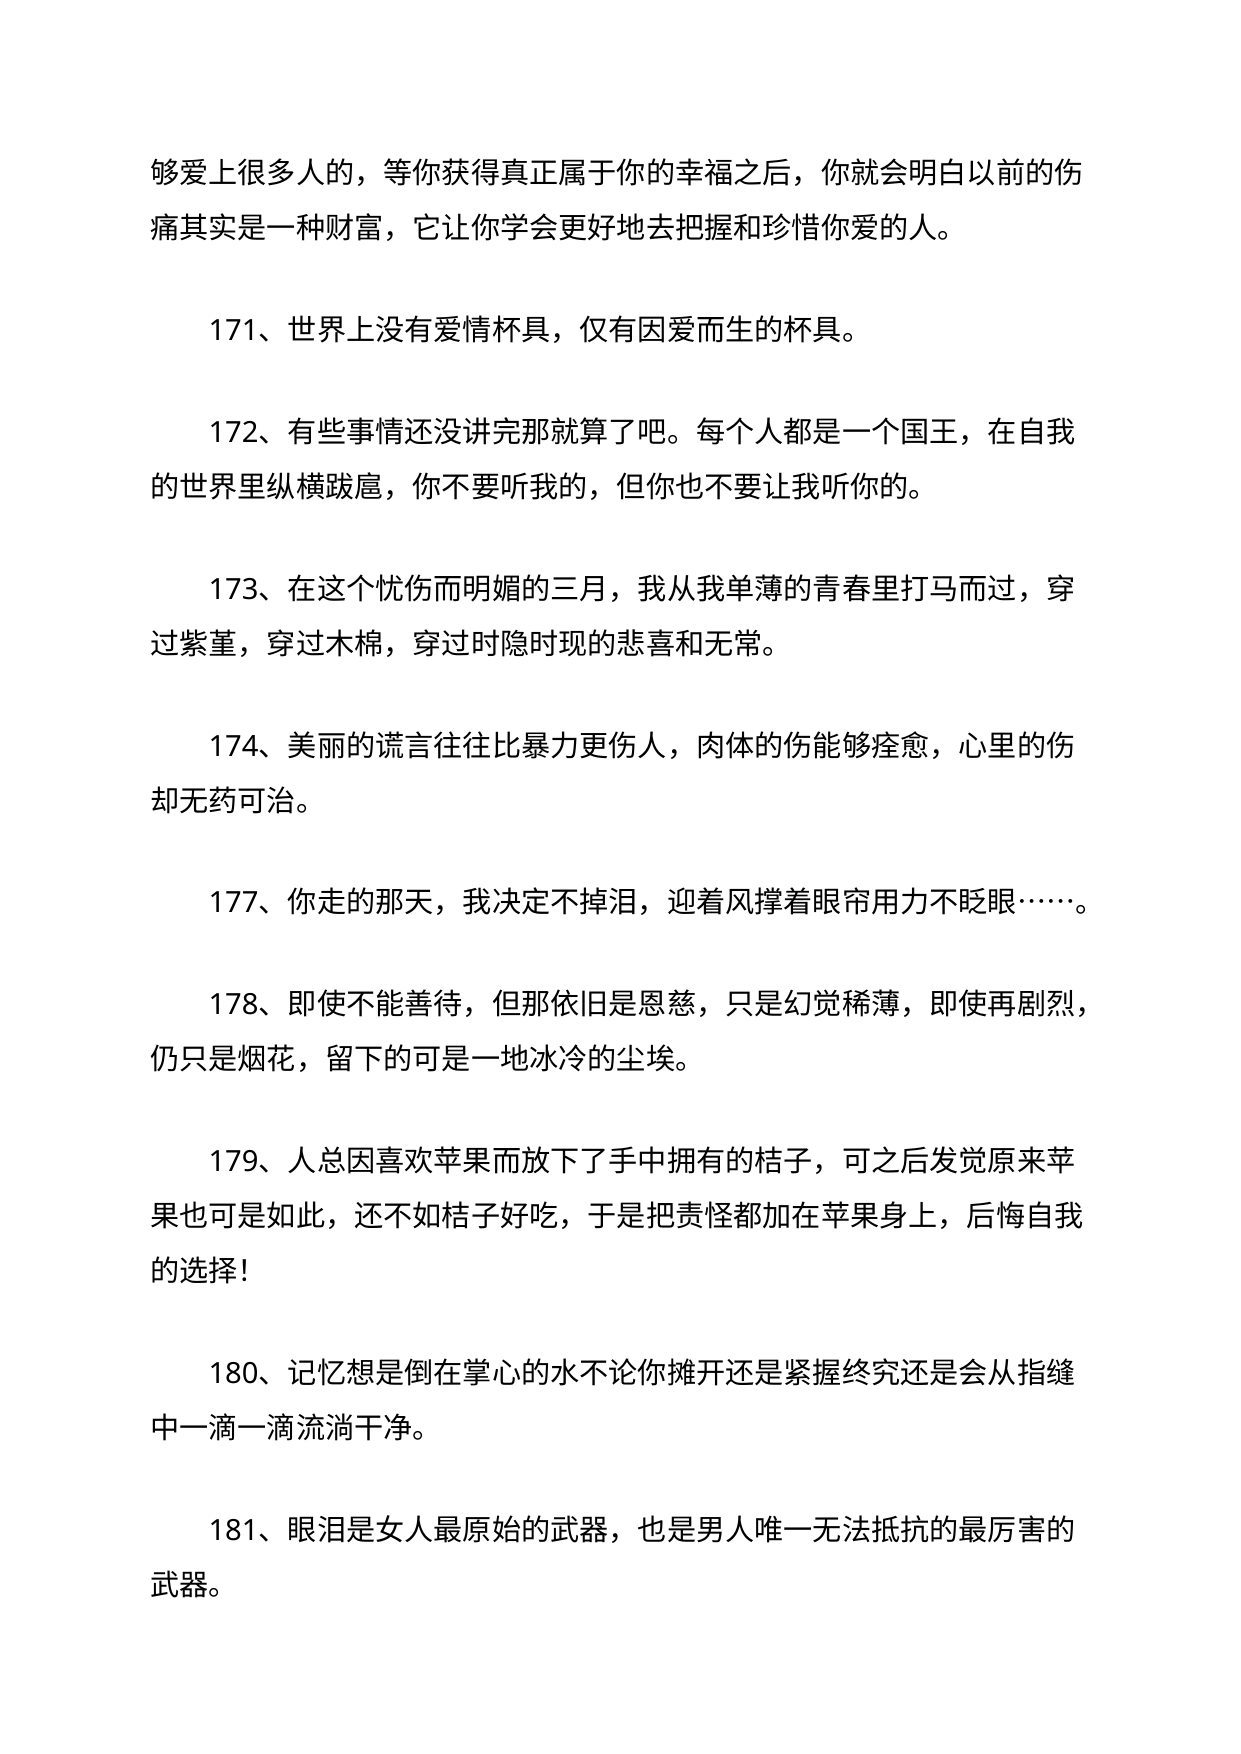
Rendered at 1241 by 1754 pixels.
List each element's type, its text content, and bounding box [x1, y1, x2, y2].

text 171、世界上没有爱情杯具，仅有因爱而生的杯具。 [150, 307, 1090, 349]
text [150, 150, 1090, 247]
text 179、人总因喜欢苹果而放下了手中拥有的桔子，可之后发觉原来苹果也可是如此，还不如桔子好吃，于是把责怪都加在苹果身上，后悔自我的选择！ [150, 1138, 1090, 1290]
text 181、眼泪是女人最原始的武器，也是男人唯一无法抵抗的最厉害的武器。 [150, 1506, 1090, 1603]
text 178、即使不能善待，但那依旧是恩慈，只是幻觉稀薄，即使再剧烈，仍只是烟花，留下的可是一地冰冷的尘埃。 [150, 981, 1090, 1078]
text 172、有些事情还没讲完那就算了吧。每个人都是一个国王，在自我的世界里纵横跋扈，你不要听我的，但你也不要让我听你的。 [150, 409, 1090, 506]
text 180、记忆想是倒在掌心的水不论你摊开还是紧握终究还是会从指缝中一滴一滴流淌干净。 [150, 1349, 1090, 1447]
text 174、美丽的谎言往往比暴力更伤人，肉体的伤能够痊愈，心里的伤却无药可治。 [150, 722, 1090, 819]
text 173、在这个忧伤而明媚的三月，我从我单薄的青春里打马而过，穿过紫堇，穿过木棉，穿过时隐时现的悲喜和无常。 [150, 565, 1090, 663]
text 177、你走的那天，我决定不掉泪，迎着风撑着眼帘用力不眨眼……。 [150, 879, 1090, 921]
